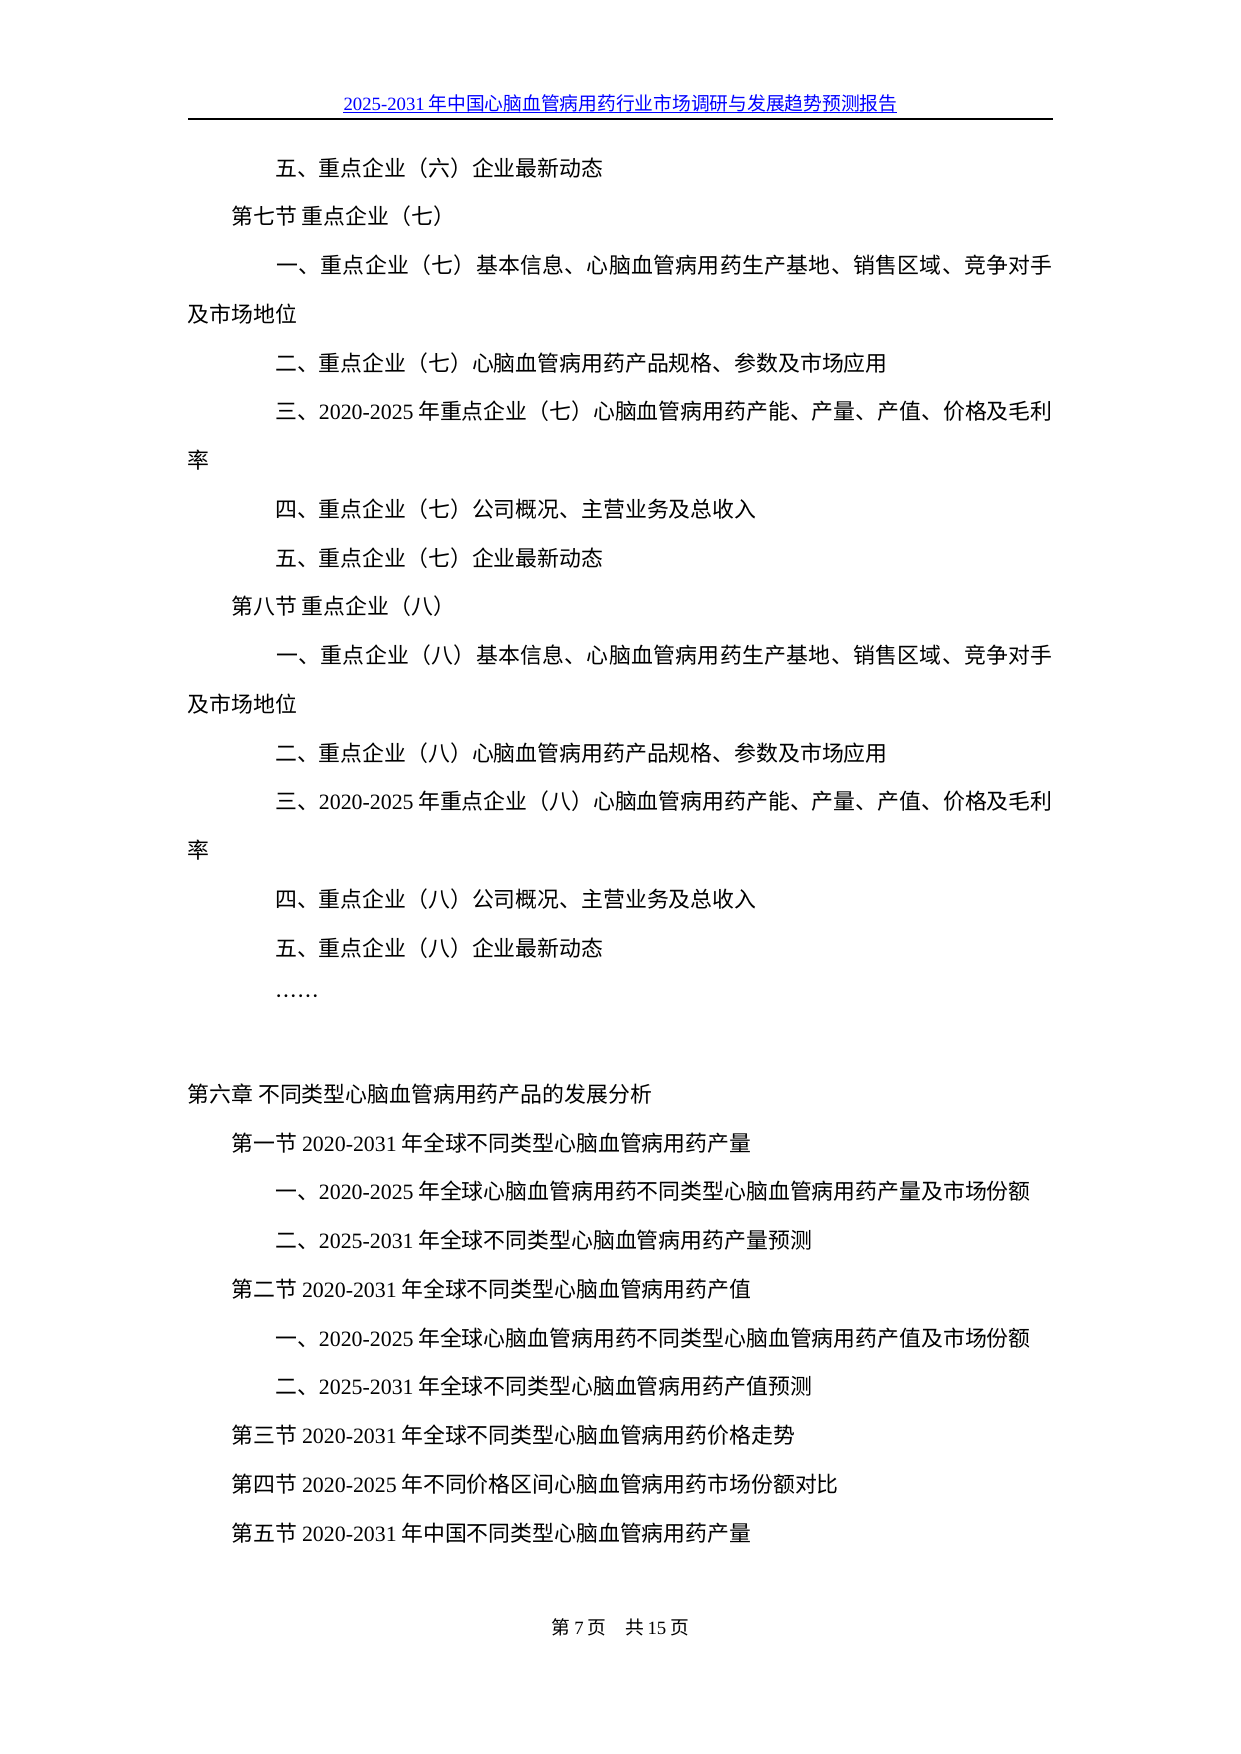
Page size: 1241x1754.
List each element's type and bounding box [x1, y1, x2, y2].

text [187, 150, 1053, 1548]
